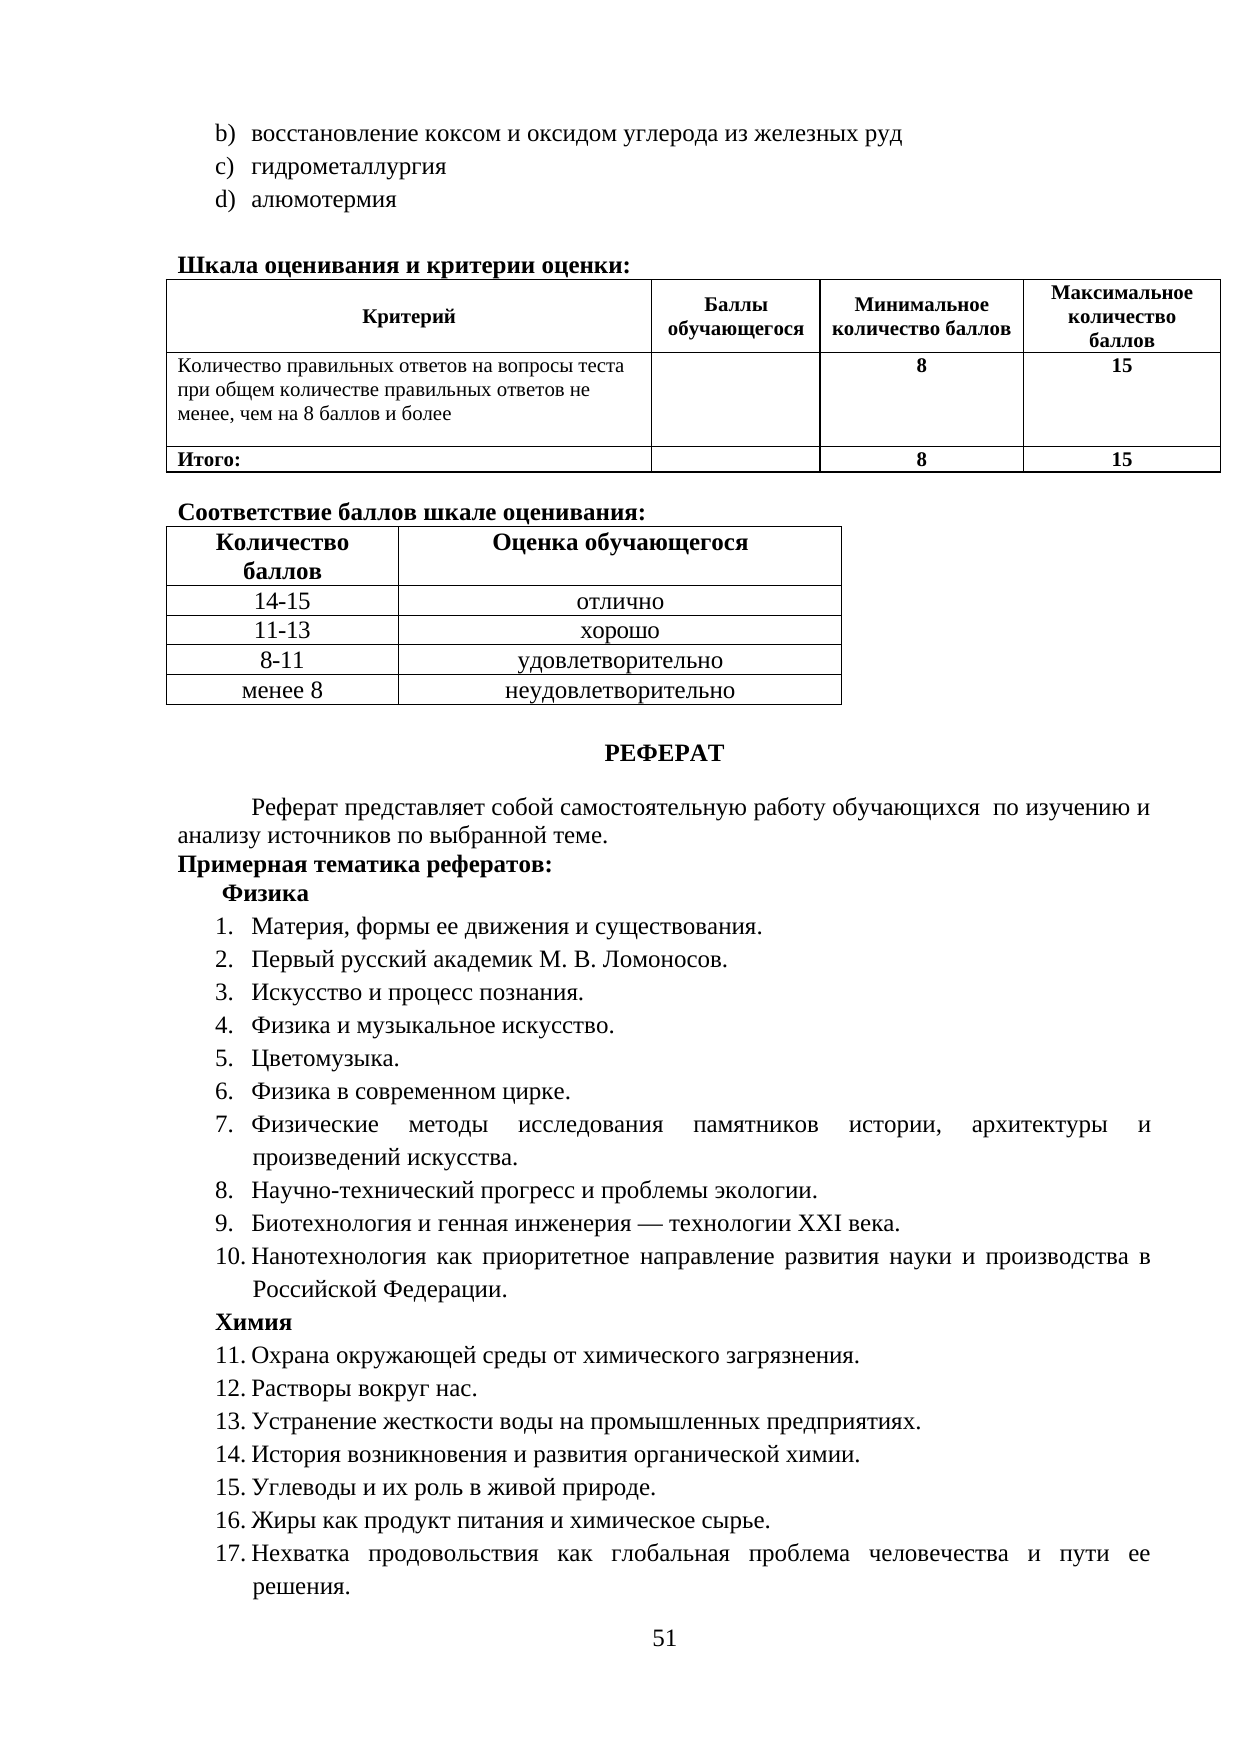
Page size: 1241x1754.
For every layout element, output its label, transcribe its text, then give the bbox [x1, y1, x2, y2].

table_cell удовлетворительно [399, 645, 841, 674]
list Устранение жесткости воды на промышленных предприятиях. [215, 1406, 1152, 1435]
list Жиры как продукт питания и химическое сырье. [215, 1505, 1152, 1534]
list алюмотермия [215, 184, 1152, 213]
list Научно-технический прогресс и проблемы экологии. [215, 1175, 1152, 1204]
list История возникновения и развития органической химии. [215, 1439, 1152, 1468]
list Первый русский академик М. В. Ломоносов. [215, 944, 1152, 973]
table_cell хорошо [399, 616, 841, 644]
table_cell отлично [399, 586, 841, 614]
table_header Количество баллов [167, 527, 398, 585]
text Соответствие баллов шкале оценивания: [177, 497, 1152, 526]
text Шкала оценивания и критерии оценки: [177, 250, 1152, 279]
table_cell неудовлетворительно [399, 675, 841, 704]
list Биотехнология и генная инженерия — технологии XXI века. [215, 1208, 1152, 1237]
table_cell 8-11 [167, 645, 398, 674]
list Растворы вокруг нас. [215, 1373, 1152, 1402]
table_header Оценка обучающегося [399, 527, 841, 585]
list Материя, формы ее движения и существования. [215, 911, 1152, 940]
table_header Критерий [167, 280, 651, 352]
table_cell [652, 353, 819, 446]
list Углеводы и их роль в живой природе. [215, 1472, 1152, 1501]
table_cell 15 [1024, 353, 1220, 446]
table_cell 8 [821, 447, 1023, 471]
text РЕФЕРАТ [177, 738, 1152, 767]
table_header Максимальное количество баллов [1024, 280, 1220, 352]
list Цветомузыка. [215, 1043, 1152, 1072]
list Физические методы исследования памятников истории, архитектуры и произведений искусства. [215, 1109, 1152, 1171]
table_cell менее 8 [167, 675, 398, 704]
list Нанотехнология как приоритетное направление развития науки и производства в Российской Федерации. [215, 1241, 1152, 1303]
list Физика в современном цирке. [215, 1076, 1152, 1105]
list восстановление коксом и оксидом углерода из железных руд [215, 118, 1152, 147]
text Физика [177, 878, 1152, 907]
list Искусство и процесс познания. [215, 977, 1152, 1006]
table_cell 14-15 [167, 586, 398, 614]
table_cell Количество правильных ответов на вопросы теста при общем количестве правильных ответов не менее, чем на 8 баллов и более [167, 353, 651, 446]
list гидрометаллургия [215, 151, 1152, 180]
list Охрана окружающей среды от химического загрязнения. [215, 1340, 1152, 1369]
table_cell 15 [1024, 447, 1220, 471]
table_cell Итого: [167, 447, 651, 471]
list Нехватка продовольствия как глобальная проблема человечества и пути ее решения. [215, 1538, 1152, 1600]
table_header Минимальное количество баллов [821, 280, 1023, 352]
text Примерная тематика рефератов: [177, 849, 1152, 878]
table_cell [652, 447, 819, 471]
table_cell 11-13 [167, 616, 398, 644]
table_header Баллы обучающегося [652, 280, 819, 352]
table_cell 8 [821, 353, 1023, 446]
text Химия [215, 1307, 1152, 1336]
list Физика и музыкальное искусство. [215, 1010, 1152, 1039]
text Реферат представляет собой самостоятельную работу обучающихся по изучению и анализу источников по выбранной теме. [177, 792, 1152, 849]
